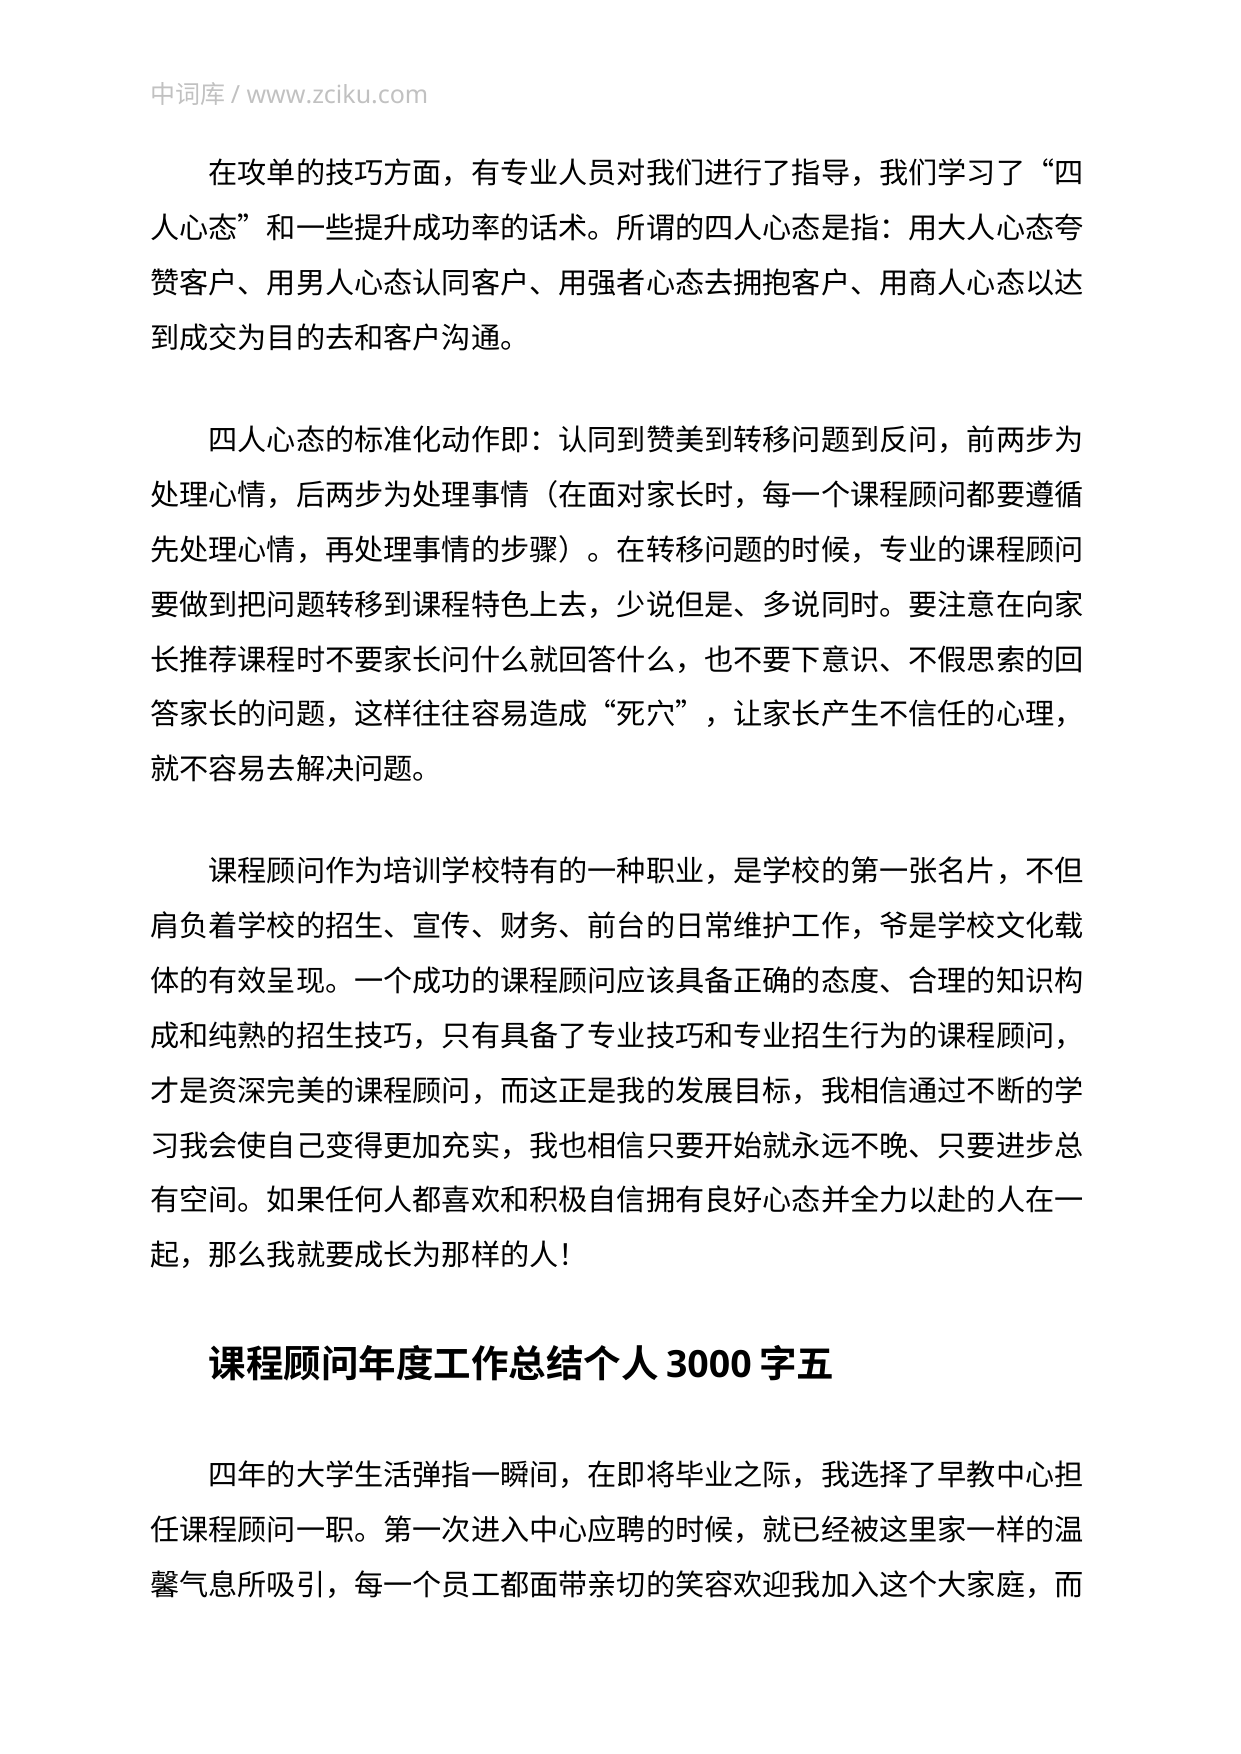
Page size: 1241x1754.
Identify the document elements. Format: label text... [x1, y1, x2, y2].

text 在攻单的技巧方面，有专业人员对我们进行了指导，我们学习了“四人心态”和一些提升成功率的话术。所谓的四人心态是指：用大人心态夸赞客户、用男人心态认同客户、用强者心态去拥抱客户、用商人心态以达到成交为目的去和客户沟通。 [150, 150, 1090, 357]
text 课程顾问作为培训学校特有的一种职业，是学校的第一张名片，不但肩负着学校的招生、宣传、财务、前台的日常维护工作，爷是学校文化载体的有效呈现。一个成功的课程顾问应该具备正确的态度、合理的知识构成和纯熟的招生技巧，只有具备了专业技巧和专业招生行为的课程顾问，才是资深完美的课程顾问，而这正是我的发展目标，我相信通过不断的学习我会使自己变得更加充实，我也相信只要开始就永远不晚、只要进步总有空间。如果任何人都喜欢和积极自信拥有良好心态并全力以赴的人在一起，那么我就要成长为那样的人！ [150, 848, 1090, 1274]
text 课程顾问年度工作总结个人3000字五 [150, 1334, 1090, 1388]
text 四人心态的标准化动作即：认同到赞美到转移问题到反问，前两步为处理心情，后两步为处理事情（在面对家长时，每一个课程顾问都要遵循先处理心情，再处理事情的步骤）。在转移问题的时候，专业的课程顾问要做到把问题转移到课程特色上去，少说但是、多说同时。要注意在向家长推荐课程时不要家长问什么就回答什么，也不要下意识、不假思索的回答家长的问题，这样往往容易造成“死穴”，让家长产生不信任的心理，就不容易去解决问题。 [150, 416, 1090, 788]
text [150, 1451, 1090, 1603]
